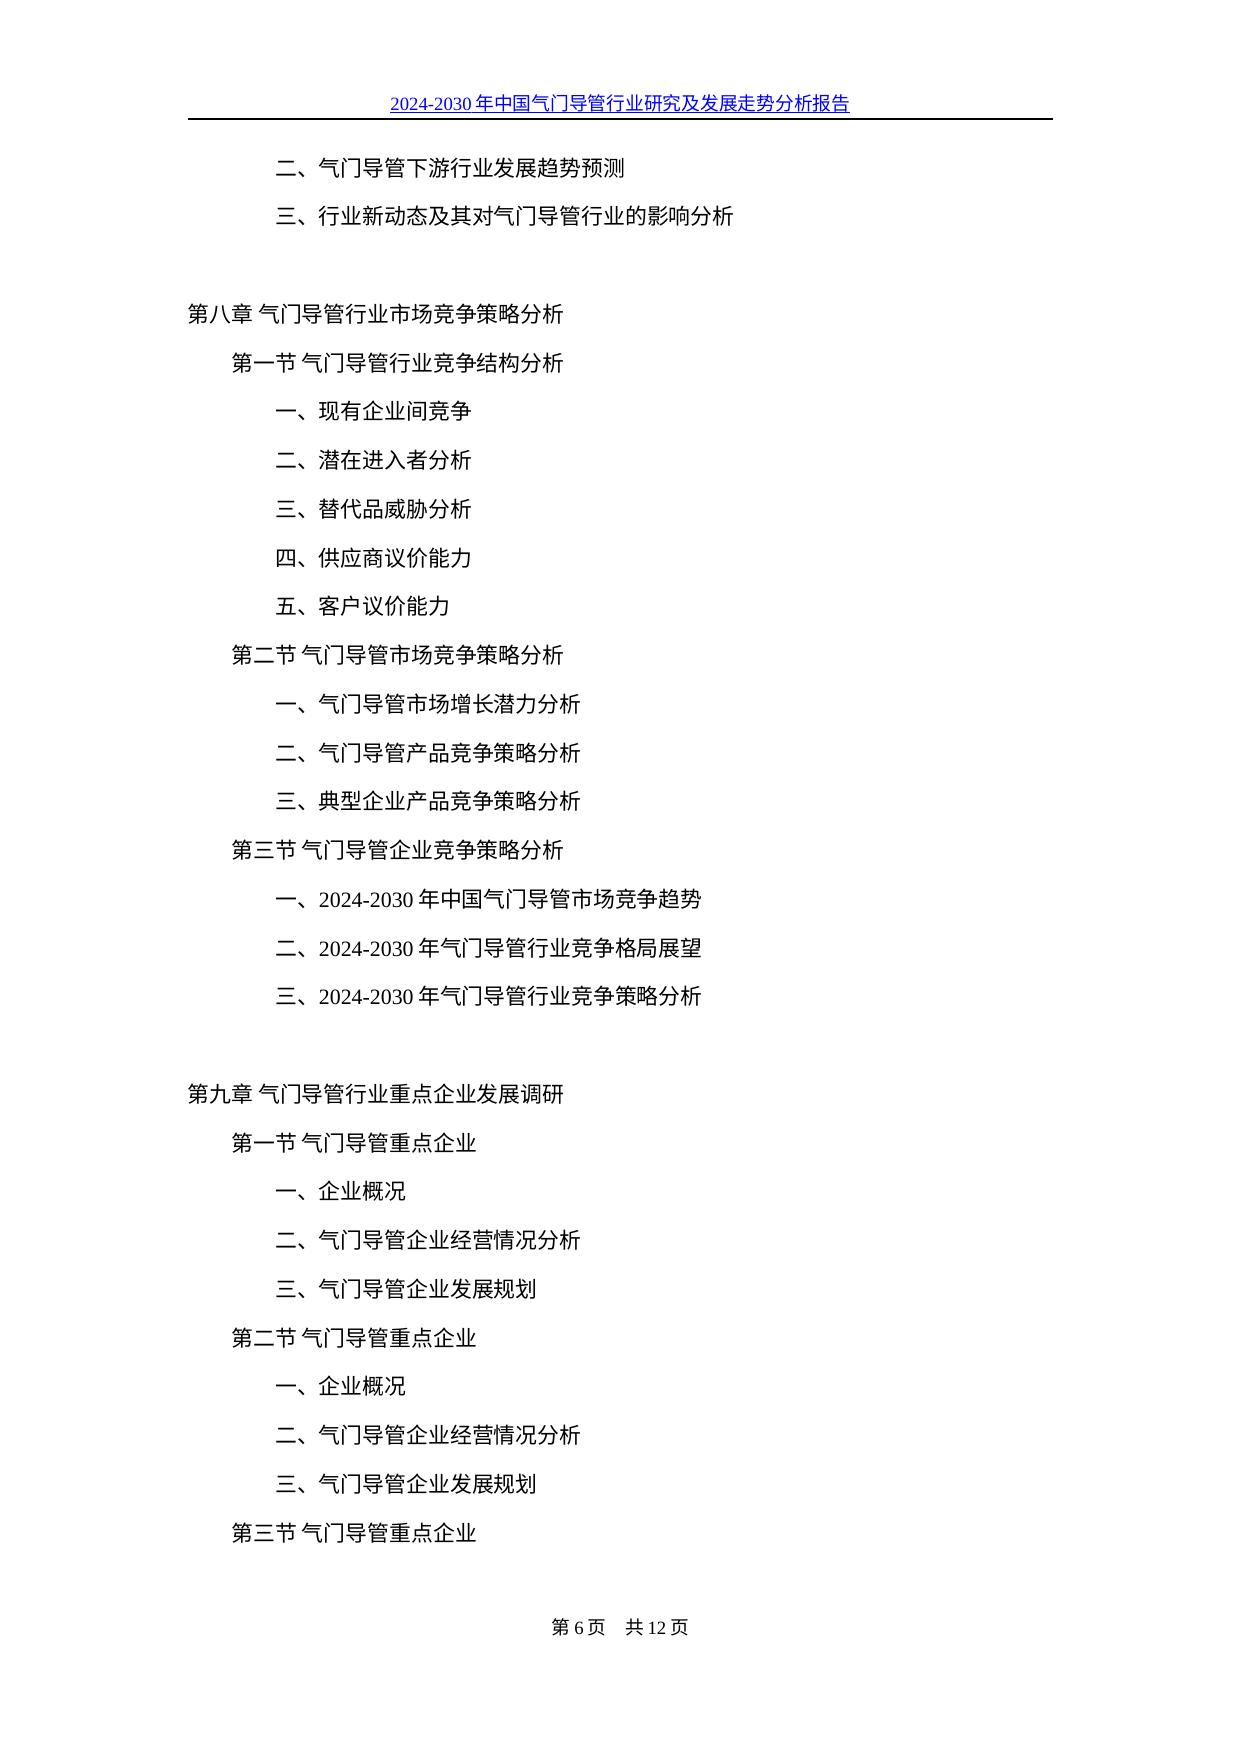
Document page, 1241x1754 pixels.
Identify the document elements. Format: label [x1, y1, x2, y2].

text [187, 150, 1053, 1548]
